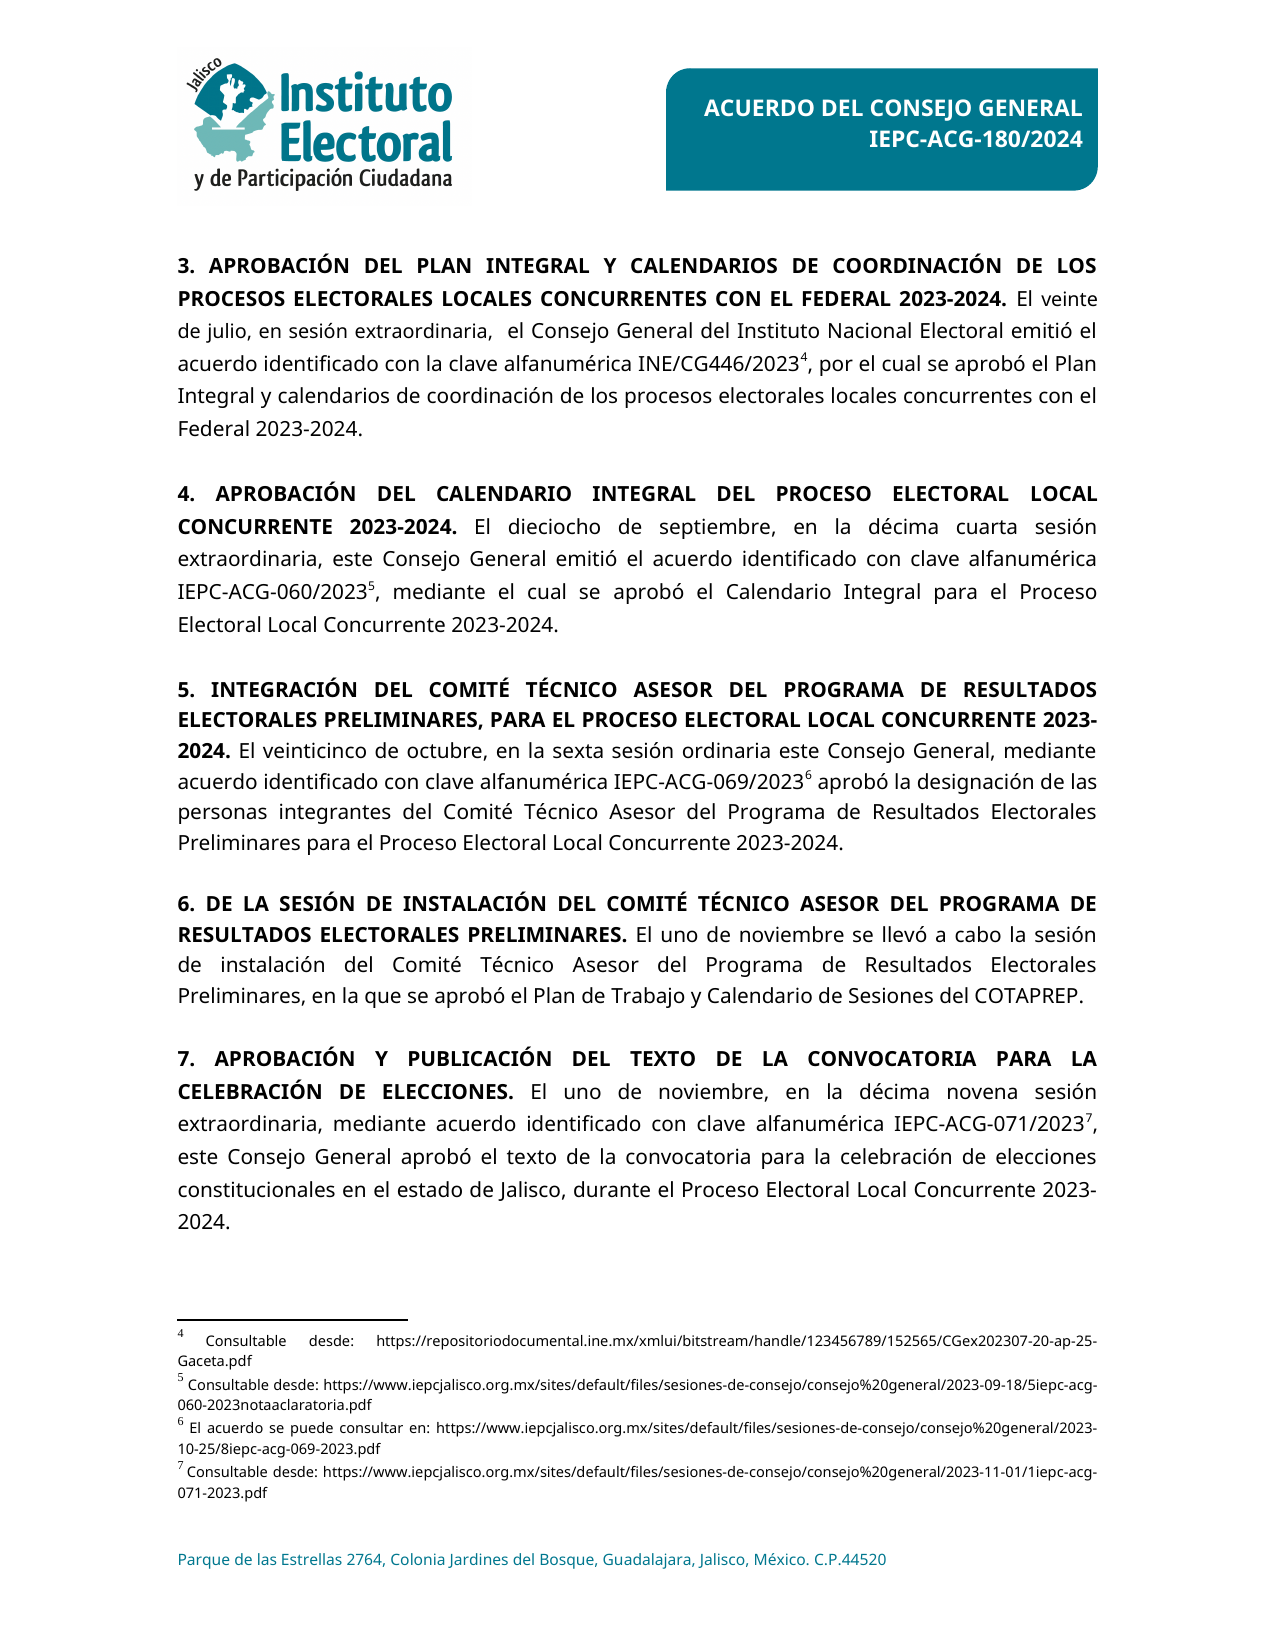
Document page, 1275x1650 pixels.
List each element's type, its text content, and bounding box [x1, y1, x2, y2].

text 6. DE LA SESIÓN DE INSTALACIÓN DEL COMITÉ TÉCNICO ASESOR DEL PROGRAMA DE RESULTADOS ELECTORALES PRELIMINARES. El uno de noviembre se llevó a cabo la sesión de instalación del Comité Técnico Asesor del Programa de Resultados Electorales Preliminares, en la que se aprobó el Plan de Trabajo y Calendario de Sesiones del COTAPREP. [177, 889, 1098, 1009]
text 3. APROBACIÓN DEL PLAN INTEGRAL Y CALENDARIOS DE COORDINACIÓN DE LOS PROCESOS ELECTORALES LOCALES CONCURRENTES CON EL FEDERAL 2023-2024. El veinte de julio, en sesión extraordinaria, el Consejo General del Instituto Nacional Electoral emitió el acuerdo identificado con la clave alfanumérica INE/CG446/2023, por el cual se aprobó el Plan Integral y calendarios de coordinación de los procesos electorales locales concurrentes con el Federal 2023-2024. [177, 251, 1098, 442]
text 4. APROBACIÓN DEL CALENDARIO INTEGRAL DEL PROCESO ELECTORAL LOCAL CONCURRENTE 2023-2024. El dieciocho de septiembre, en la décima cuarta sesión extraordinaria, este Consejo General emitió el acuerdo identificado con clave alfanumérica IEPC-ACG-060/2023, mediante el cual se aprobó el Calendario Integral para el Proceso Electoral Local Concurrente 2023-2024. [177, 479, 1098, 638]
text 7. APROBACIÓN Y PUBLICACIÓN DEL TEXTO DE LA CONVOCATORIA PARA LA CELEBRACIÓN DE ELECCIONES. El uno de noviembre, en la décima novena sesión extraordinaria, mediante acuerdo identificado con clave alfanumérica IEPC-ACG-071/2023, este Consejo General aprobó el texto de la convocatoria para la celebración de elecciones constitucionales en el estado de Jalisco, durante el Proceso Electoral Local Concurrente 2023-2024. [177, 1044, 1098, 1236]
picture [177, 47, 473, 206]
text 5. INTEGRACIÓN DEL COMITÉ TÉCNICO ASESOR DEL PROGRAMA DE RESULTADOS ELECTORALES PRELIMINARES, PARA EL PROCESO ELECTORAL LOCAL CONCURRENTE 2023-2024. El veinticinco de octubre, en la sexta sesión ordinaria este Consejo General, mediante acuerdo identificado con clave alfanumérica IEPC-ACG-069/2023 aprobó la designación de las personas integrantes del Comité Técnico Asesor del Programa de Resultados Electorales Preliminares para el Proceso Electoral Local Concurrente 2023-2024. [177, 675, 1098, 856]
